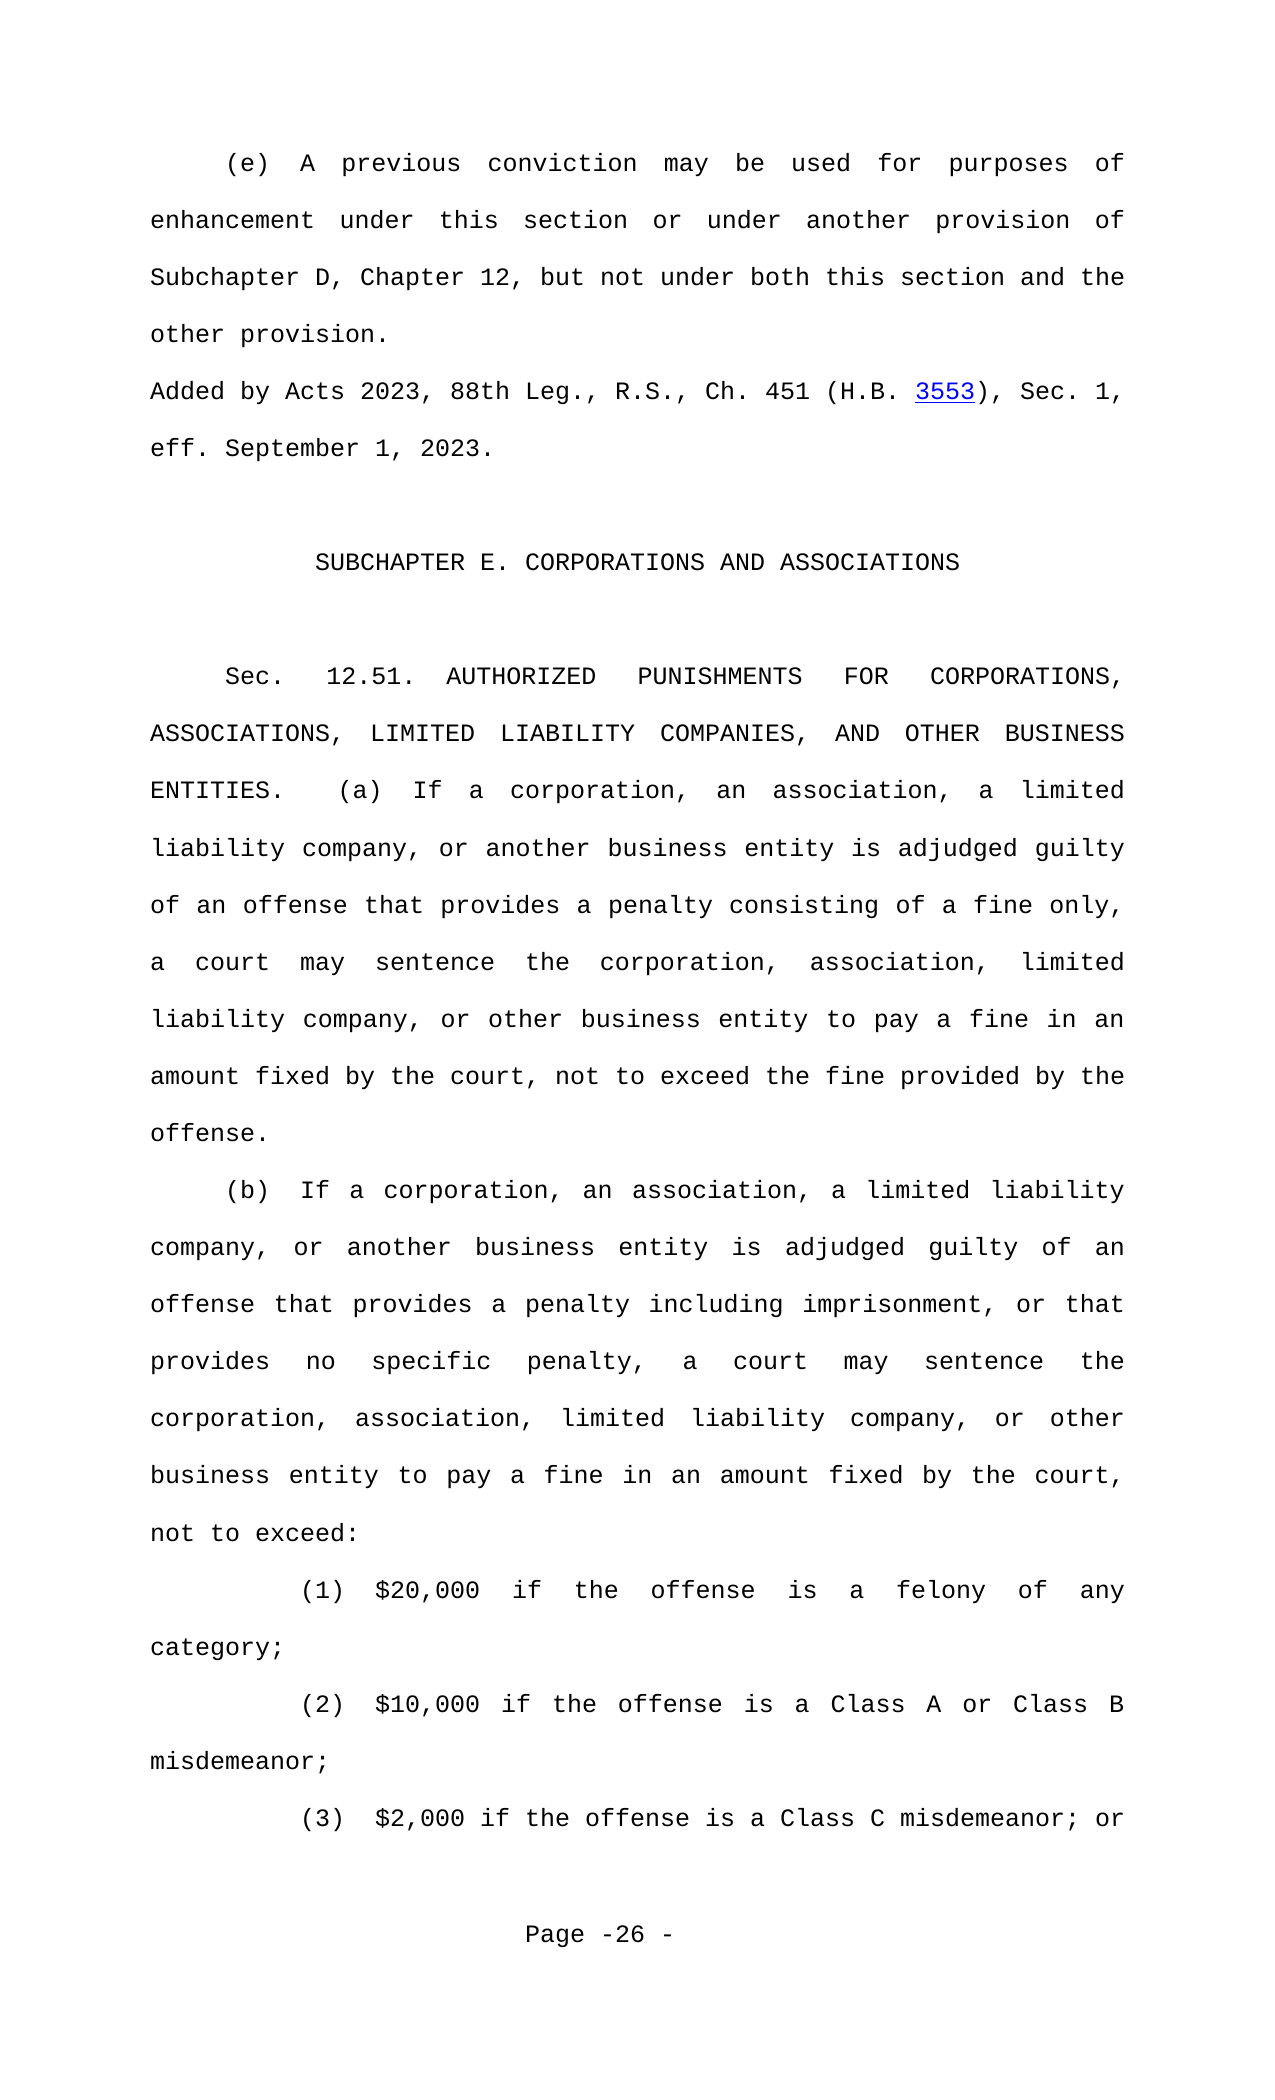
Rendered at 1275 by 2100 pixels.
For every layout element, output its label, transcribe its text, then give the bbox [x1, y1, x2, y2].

text (2) $10,000 if the offense is a Class A or Class B misdemeanor; [150, 1691, 1125, 1777]
text (b) If a corporation, an association, a limited liability company, or another business entity is adjudged guilty of an offense that provides a penalty including imprisonment, or that provides no specific penalty, a court may sentence the corporation, association, limited liability company, or other business entity to pay a fine in an amount fixed by the court, not to exceed: [150, 1177, 1125, 1548]
text Added by Acts 2023, 88th Leg., R.S., Ch. 451 (H.B. 3553), Sec. 1, eff. September 1, 2023. [150, 378, 1125, 464]
text Sec. 12.51. AUTHORIZED PUNISHMENTS FOR CORPORATIONS, ASSOCIATIONS, LIMITED LIABILITY COMPANIES, AND OTHER BUSINESS ENTITIES. (a) If a corporation, an association, a limited liability company, or another business entity is adjudged guilty of an offense that provides a penalty consisting of a fine only, a court may sentence the corporation, association, limited liability company, or other business entity to pay a fine in an amount fixed by the court, not to exceed the fine provided by the offense. [150, 664, 1125, 1149]
text (1) $20,000 if the offense is a felony of any category; [150, 1577, 1125, 1663]
text (e) A previous conviction may be used for purposes of enhancement under this section or under another provision of Subchapter D, Chapter 12, but not under both this section and the other provision. [150, 150, 1125, 350]
text SUBCHAPTER E. CORPORATIONS AND ASSOCIATIONS [150, 549, 1125, 578]
text (3) $2,000 if the offense is a Class C misdemeanor; or [150, 1805, 1125, 1834]
